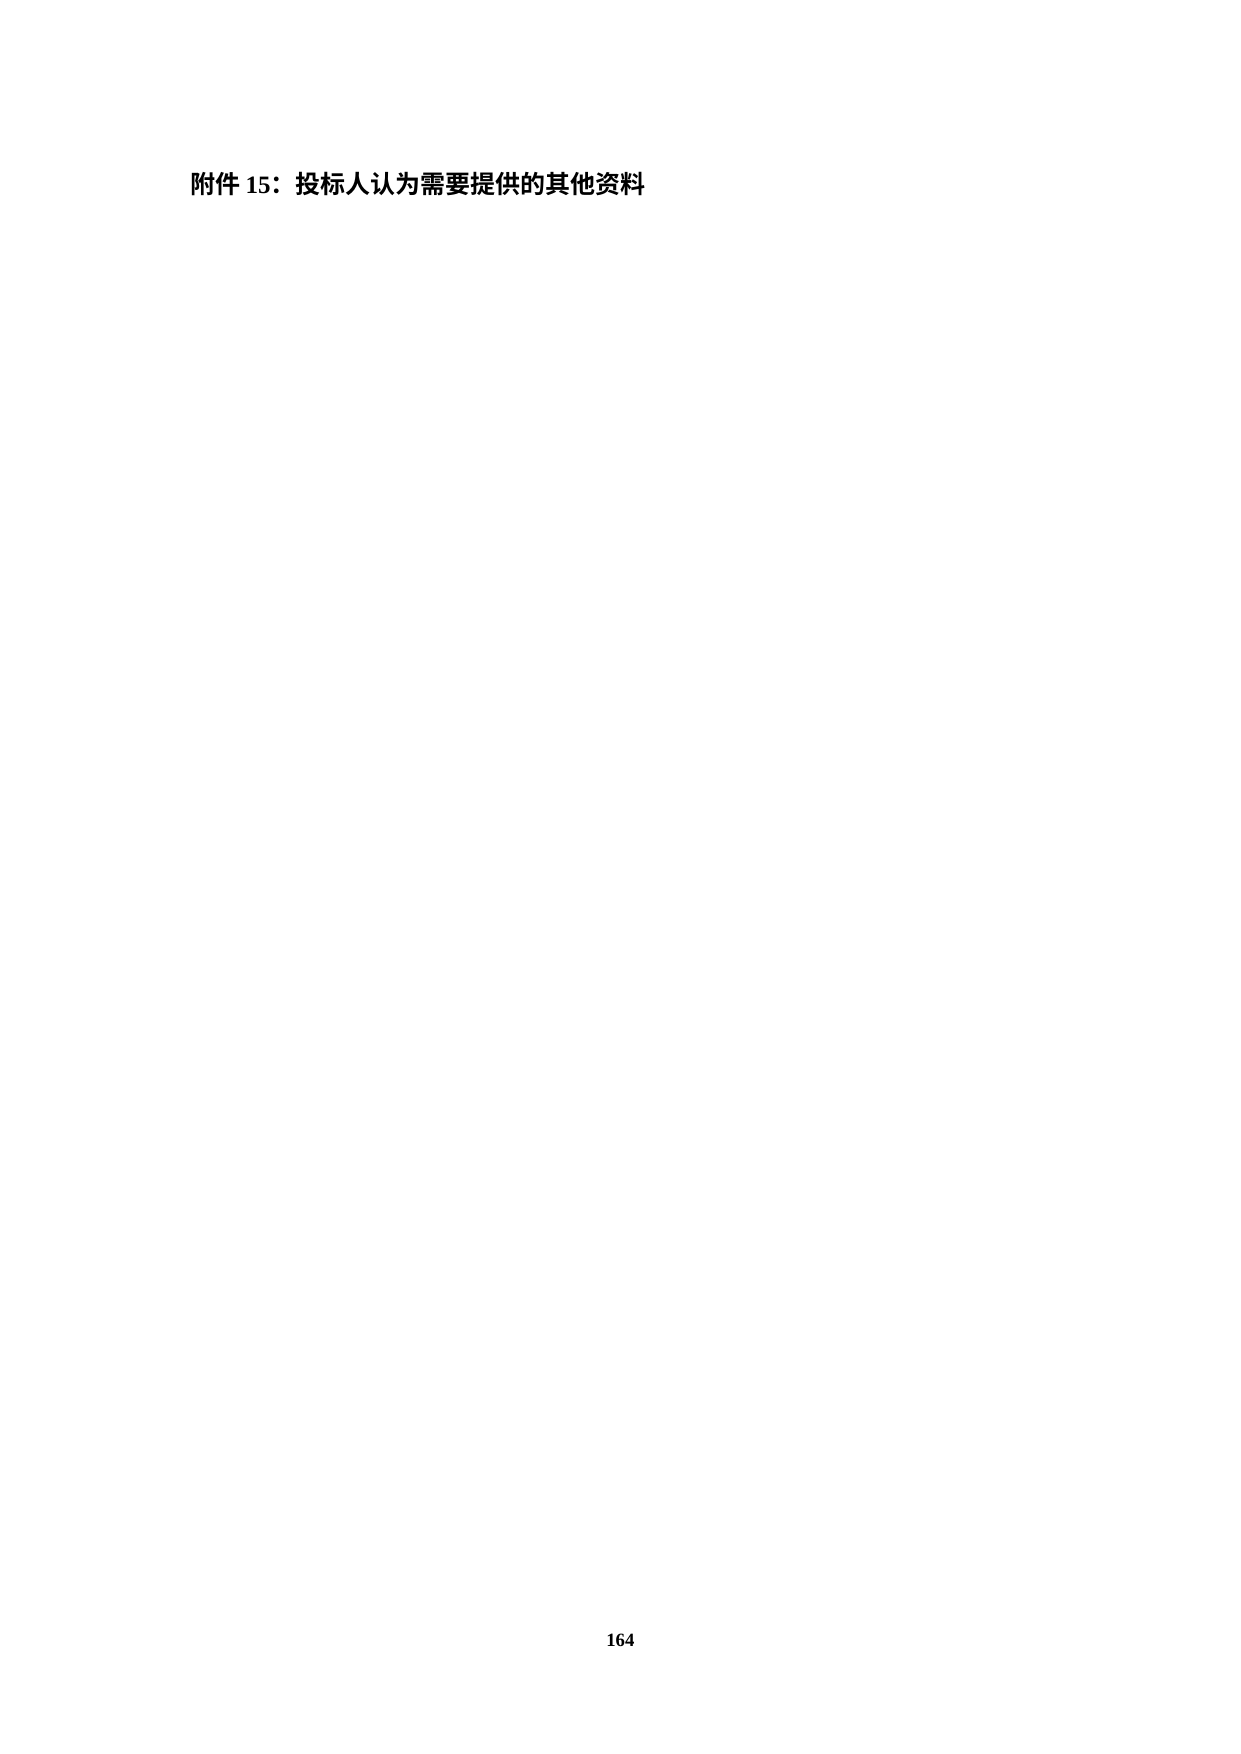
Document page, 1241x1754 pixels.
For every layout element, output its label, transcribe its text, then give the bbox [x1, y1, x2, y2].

text 附件15：投标人认为需要提供的其他资料 [190, 164, 1050, 201]
